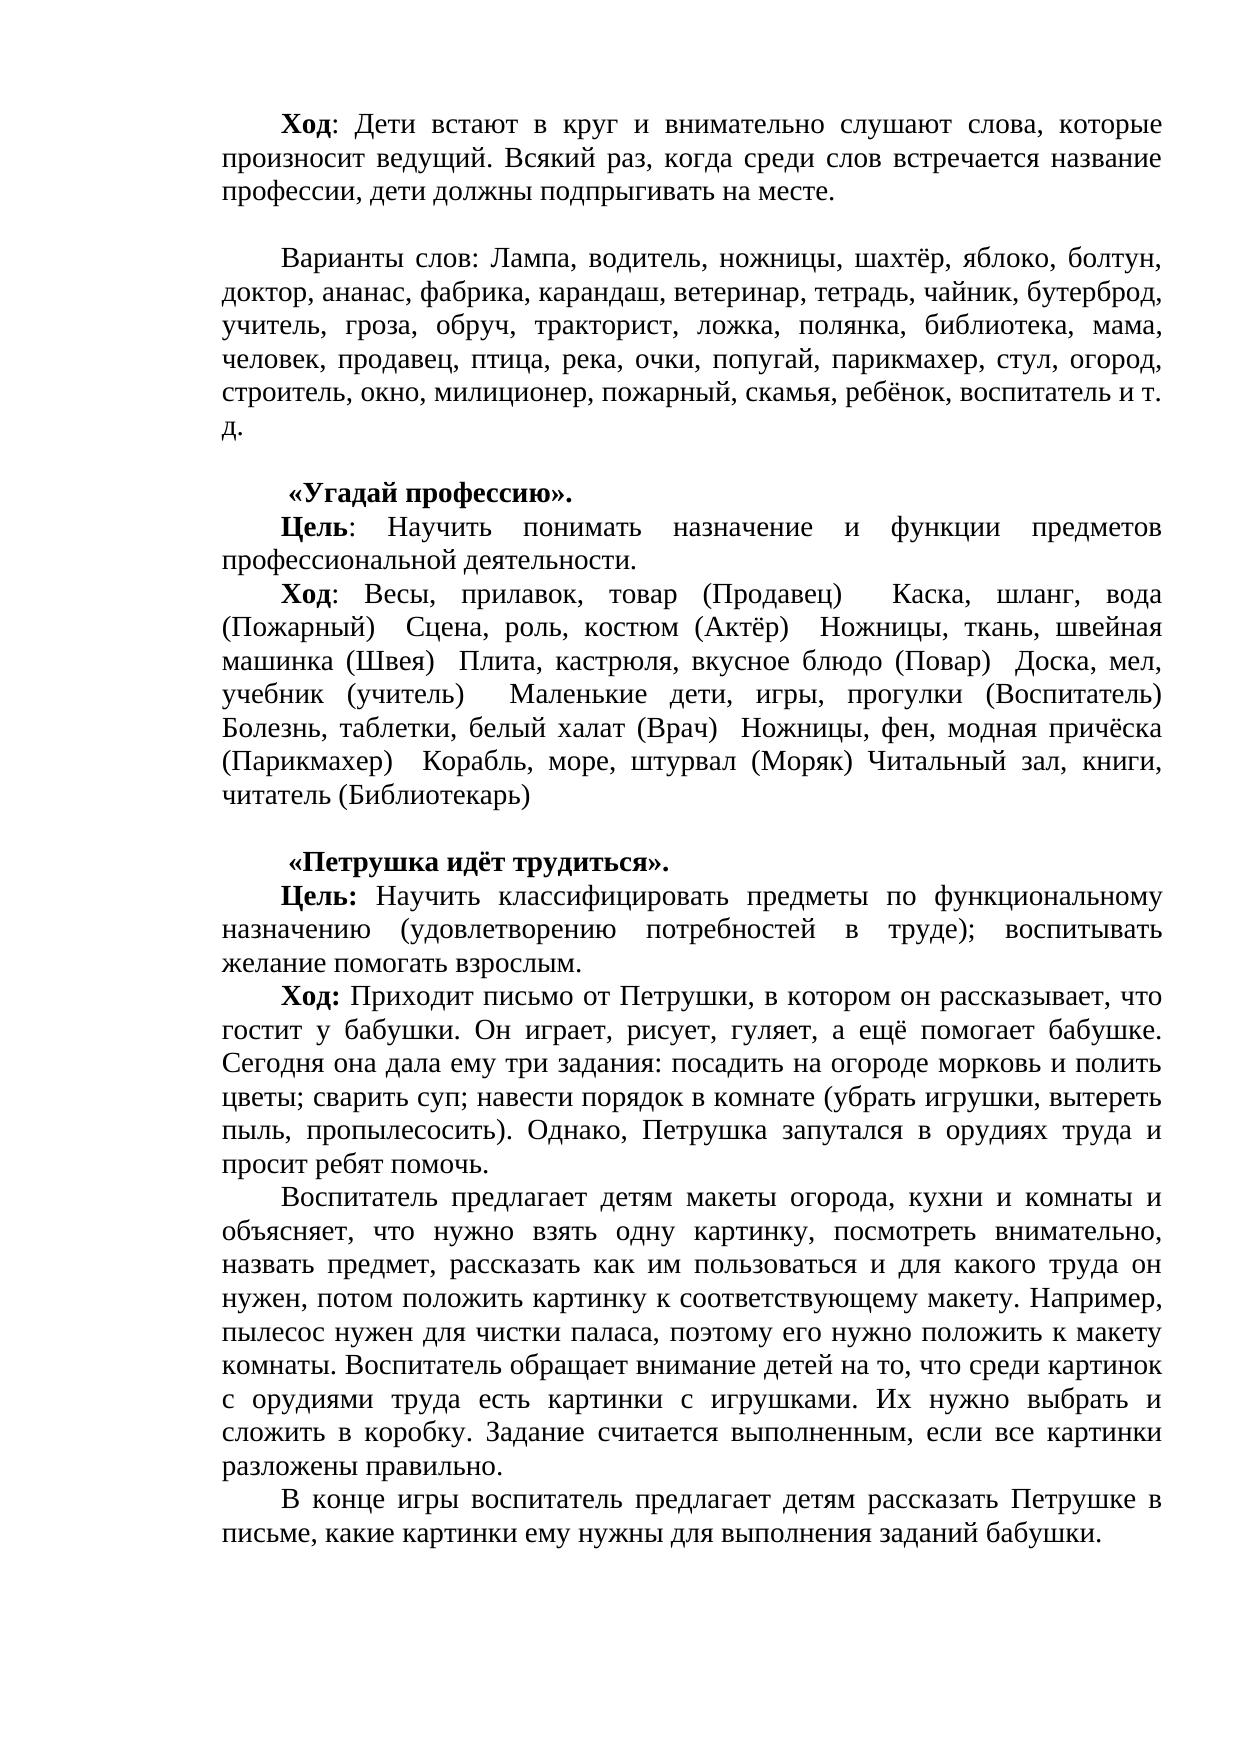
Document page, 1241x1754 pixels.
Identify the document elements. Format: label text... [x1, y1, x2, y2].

text Варианты слов: Лампа, водитель, ножницы, шахтёр, яблоко, болтун, доктор, ананас, фабрика, карандаш, ветеринар, тетрадь, чайник, бутерброд, учитель, гроза, обруч, тракторист, ложка, полянка, библиотека, мама, человек, продавец, птица, река, очки, попугай, парикмахер, стул, огород, строитель, окно, милиционер, пожарный, скамья, ребёнок, воспитатель и т. д. [222, 240, 1163, 442]
text «Петрушка идёт трудиться». [222, 844, 1163, 878]
text Воспитатель предлагает детям макеты огорода, кухни и комнаты и объясняет, что нужно взять одну картинку, посмотреть внимательно, назвать предмет, рассказать как им пользоваться и для какого труда он нужен, потом положить картинку к соответствующему макету. Например, пылесос нужен для чистки паласа, поэтому его нужно положить к макету комнаты. Воспитатель обращает внимание детей на то, что среди картинок с орудиями труда есть картинки с игрушками. Их нужно выбрать и сложить в коробку. Задание считается выполненным, если все картинки разложены правильно. [222, 1179, 1163, 1481]
text В конце игры воспитатель предлагает детям рассказать Петрушке в письме, какие картинки ему нужны для выполнения заданий бабушки. [222, 1481, 1163, 1548]
text Цель: Научить понимать назначение и функции предметов профессиональной деятельности. [222, 509, 1163, 576]
text Ход: Дети встают в круг и внимательно слушают слова, которые произносит ведущий. Всякий раз, когда среди слов встречается название профессии, дети должны подпрыгивать на месте. [222, 106, 1163, 207]
text Ход: Весы, прилавок, товар (Продавец) Каска, шланг, вода (Пожарный) Сцена, роль, костюм (Актёр) Ножницы, ткань, швейная машинка (Швея) Плита, кастрюля, вкусное блюдо (Повар) Доска, мел, учебник (учитель) Маленькие дети, игры, прогулки (Воспитатель) Болезнь, таблетки, белый халат (Врач) Ножницы, фен, модная причёска (Парикмахер) Корабль, море, штурвал (Моряк) Читальный зал, книги, читатель (Библиотекарь) [222, 576, 1163, 811]
text «Угадай профессию». [222, 475, 1163, 509]
text Цель: Научить классифицировать предметы по функциональному назначению (удовлетворению потребностей в труде); воспитывать желание помогать взрослым. [222, 878, 1163, 978]
text Ход: Приходит письмо от Петрушки, в котором он рассказывает, что гостит у бабушки. Он играет, рисует, гуляет, а ещё помогает бабушке. Сегодня она дала ему три задания: посадить на огороде морковь и полить цветы; сварить суп; навести порядок в комнате (убрать игрушки, вытереть пыль, пропылесосить). Однако, Петрушка запутался в орудиях труда и просит ребят помочь. [222, 978, 1163, 1179]
